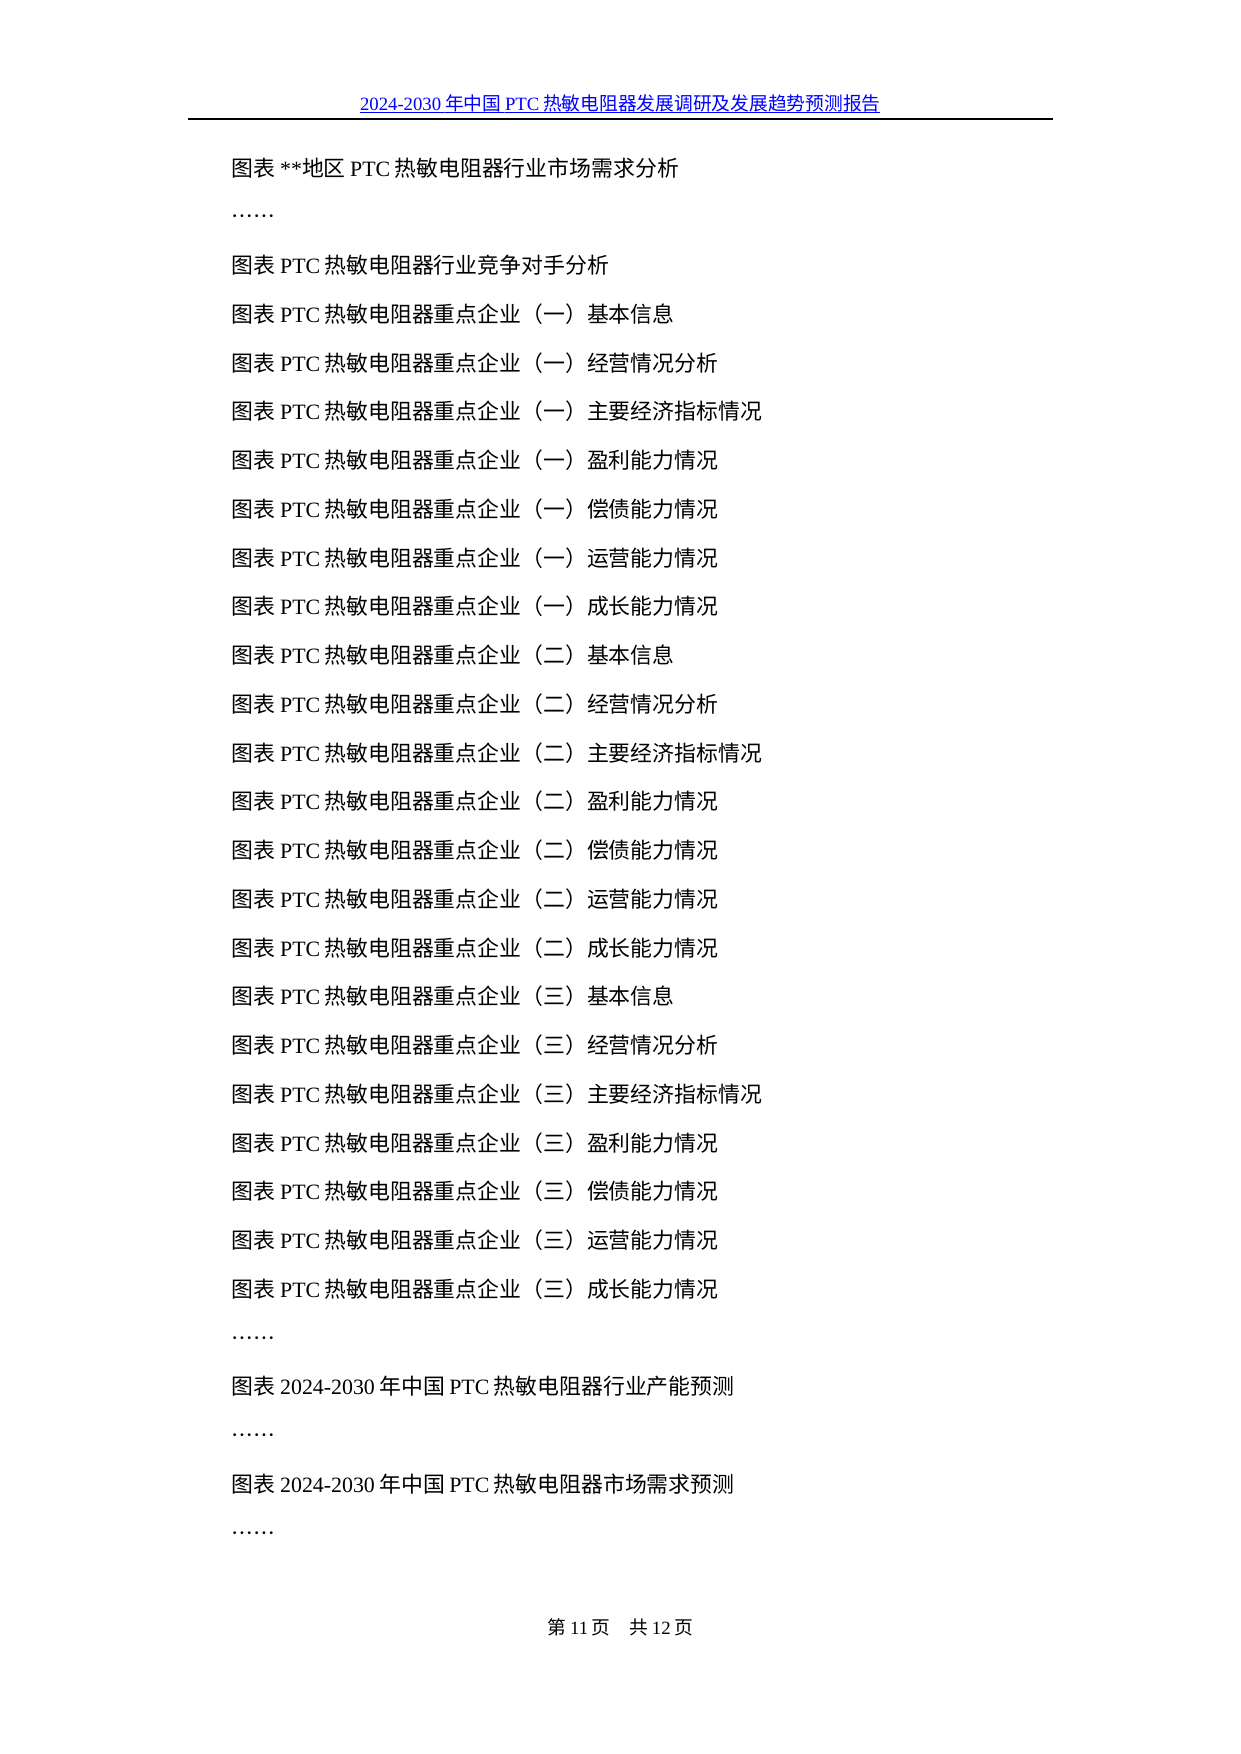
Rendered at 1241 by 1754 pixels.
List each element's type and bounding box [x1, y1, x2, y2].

text [187, 150, 1053, 1548]
